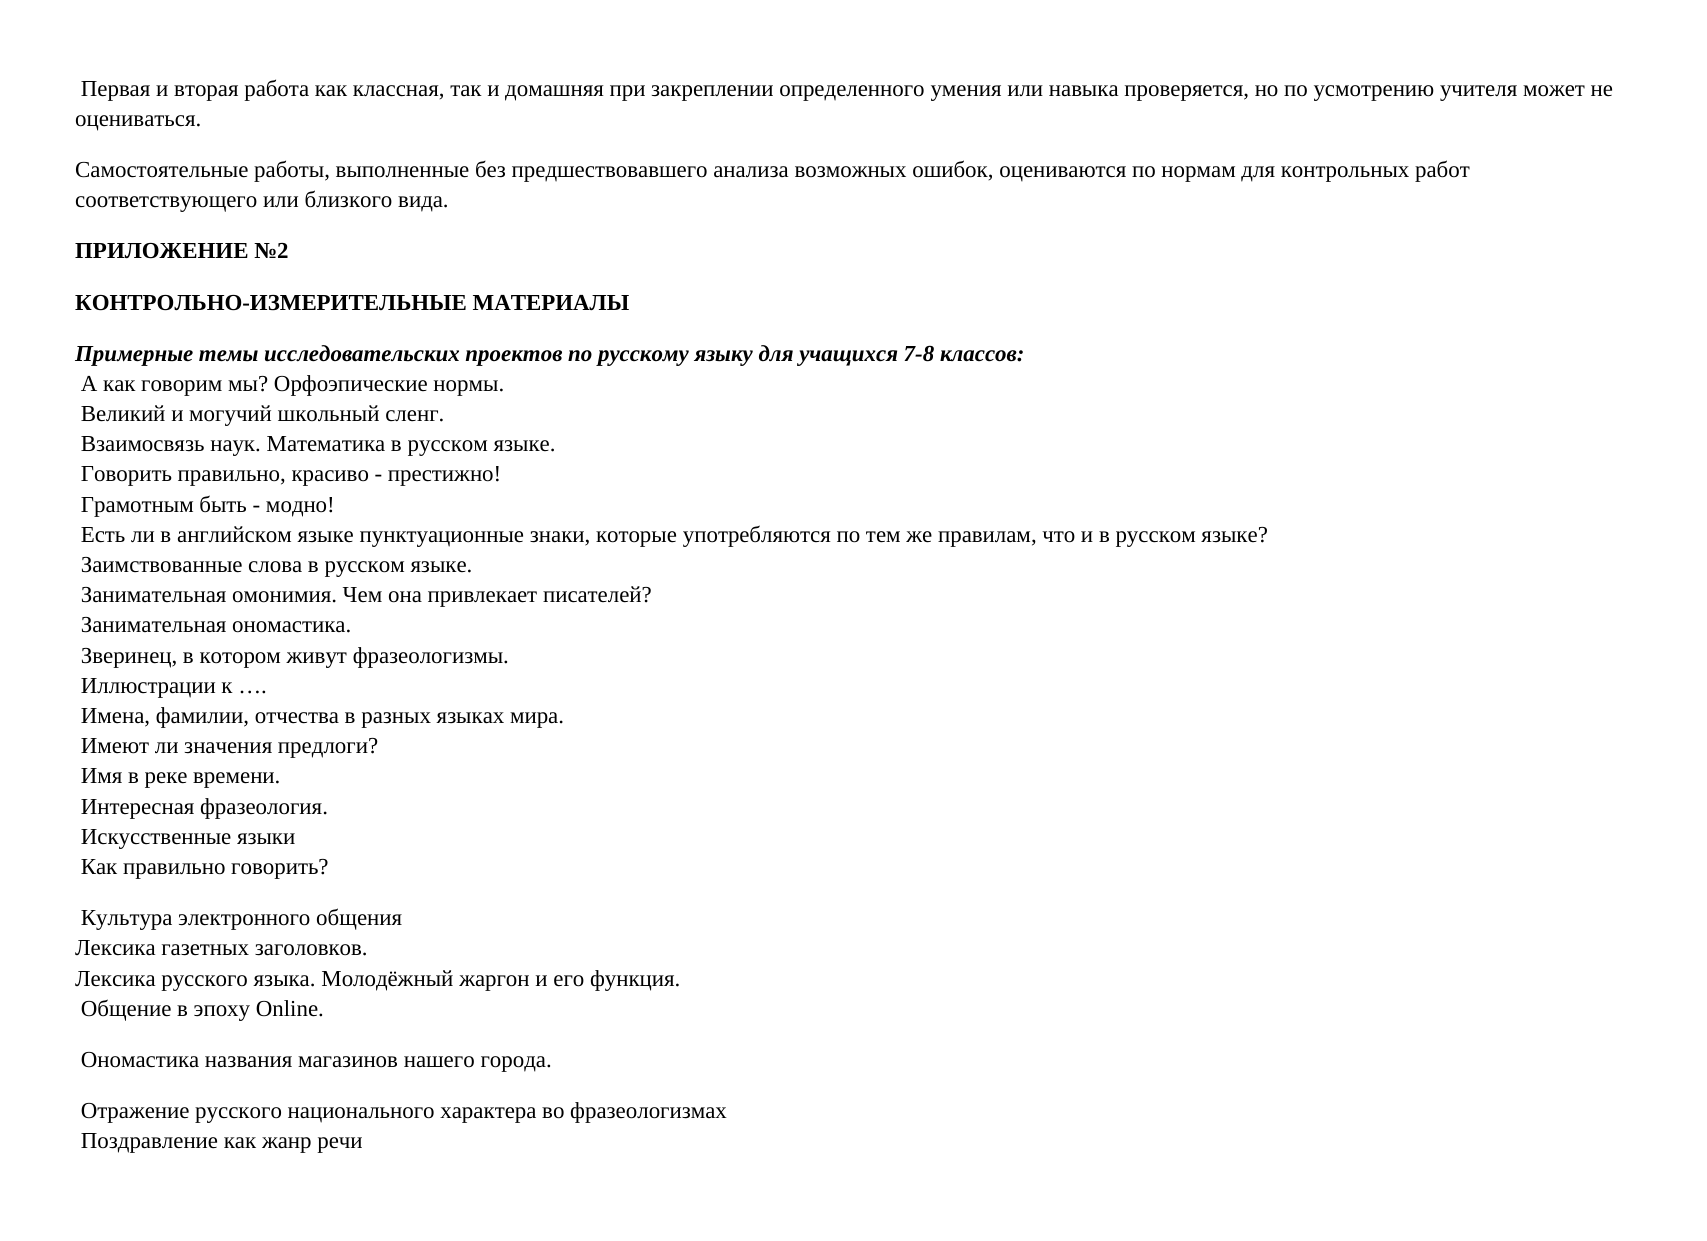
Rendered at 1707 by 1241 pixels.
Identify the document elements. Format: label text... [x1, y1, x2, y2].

text Ономастика названия магазинов нашего города. [75, 1046, 1632, 1072]
text Примерные темы исследовательских проектов по русскому языку для учащихся 7-8 классов: А как говорим мы? Орфоэпические нормы. Великий и могучий школьный сленг. Взаимосвязь наук. Математика в русском языке. Говорить правильно, красиво - престижно! Грамотным быть - модно! Есть ли в английском языке пунктуационные знаки, которые употребляются по тем же правилам, что и в русском языке? Заимствованные слова в русском языке. Занимательная омонимия. Чем она привлекает писателей? Занимательная ономастика. Зверинец, в котором живут фразеологизмы. Иллюстрации к …. Имена, фамилии, отчества в разных языках мира. Имеют ли значения предлоги? Имя в реке времени. Интересная фразеология. Искусственные языки Как правильно говорить? [75, 339, 1632, 879]
text Культура электронного общения Лексика газетных заголовков. Лексика русского языка. Молодёжный жаргон и его функция. Общение в эпоху Online. [75, 904, 1632, 1021]
text Первая и вторая работа как классная, так и домашняя при закреплении определенного умения или навыка проверяется, но по усмотрению учителя может не оцениваться. [75, 75, 1632, 132]
text Самостоятельные работы, выполненные без предшествовавшего анализа возможных ошибок, оцениваются по нормам для контрольных работ соответствующего или близкого вида. [75, 156, 1632, 213]
text КОНТРОЛЬНО-ИЗМЕРИТЕЛЬНЫЕ МАТЕРИАЛЫ [75, 288, 1632, 315]
text ПРИЛОЖЕНИЕ №2 [75, 237, 1632, 264]
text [75, 1097, 1632, 1153]
